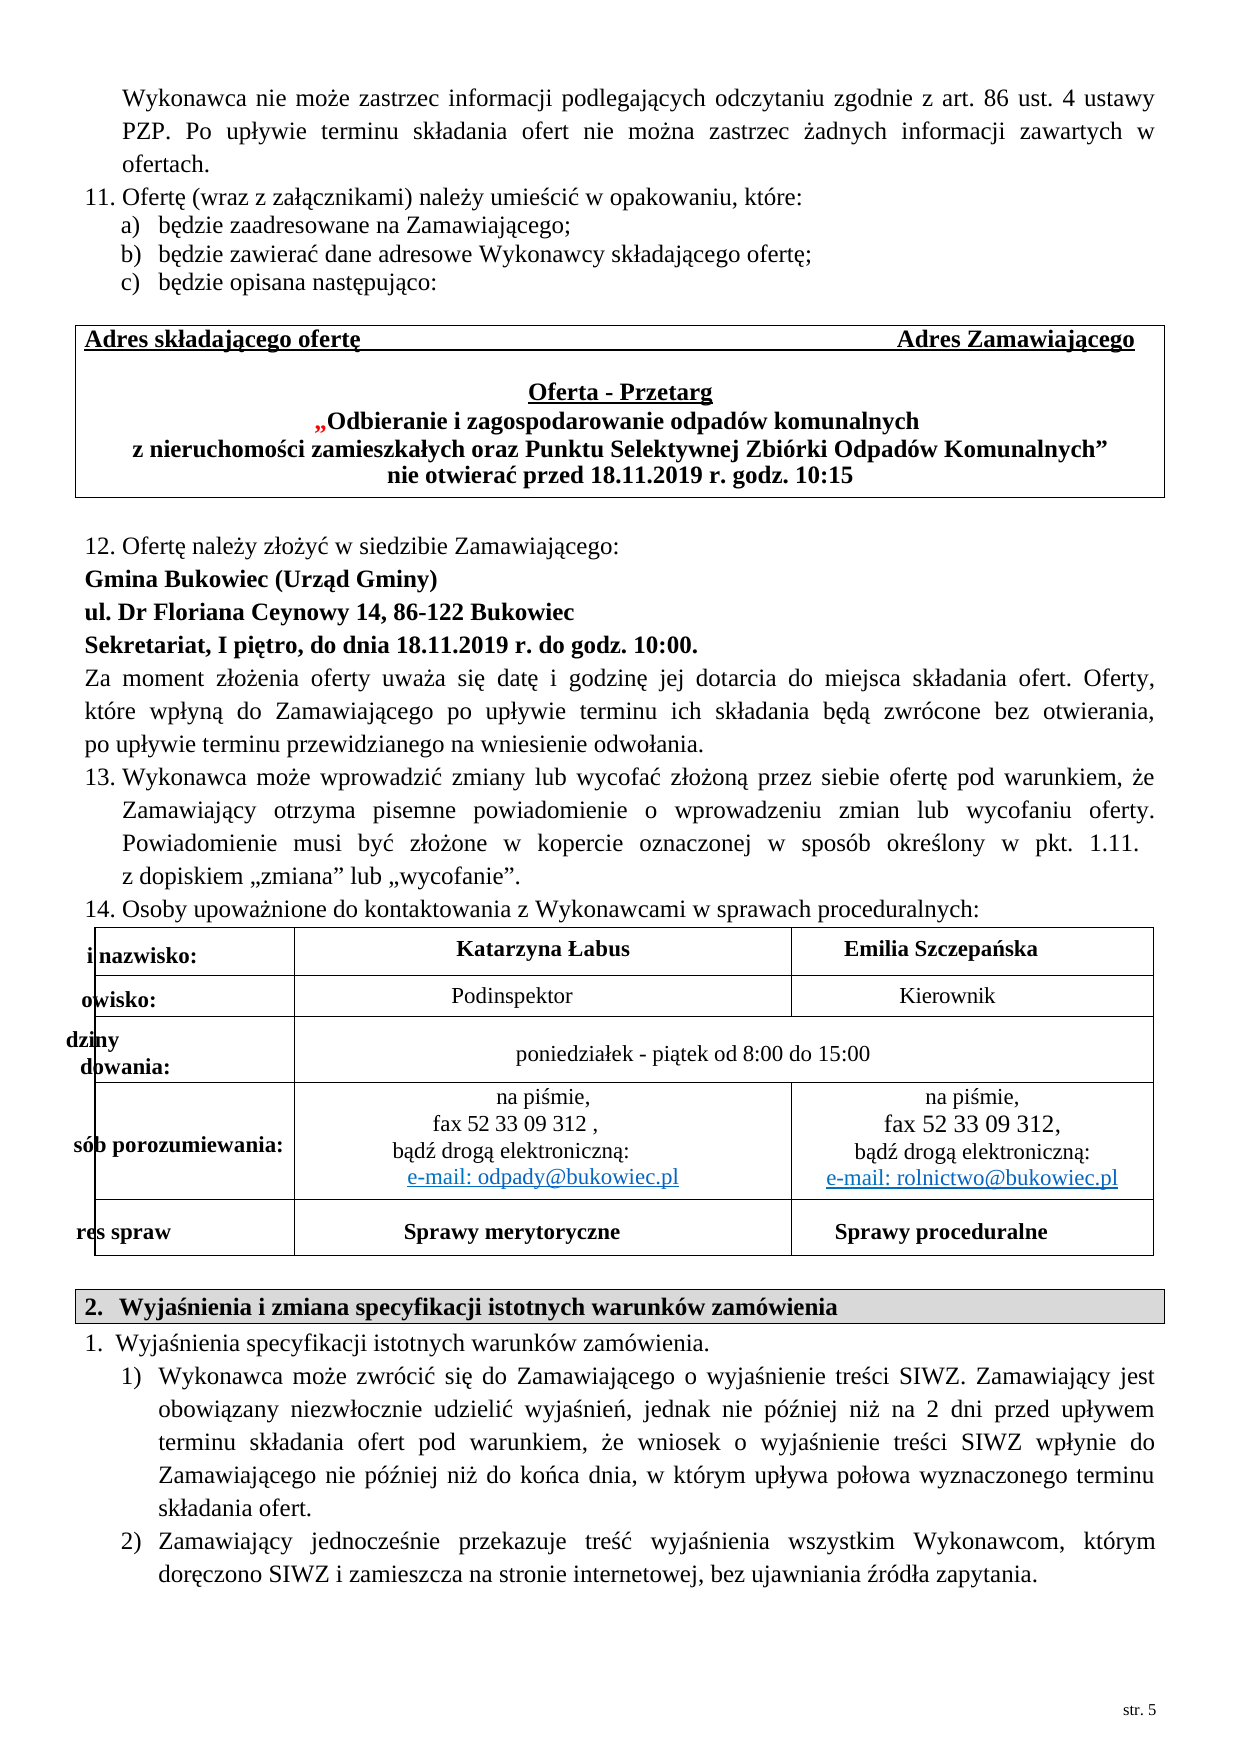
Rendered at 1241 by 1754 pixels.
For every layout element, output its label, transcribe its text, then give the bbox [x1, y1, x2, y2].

table_cell Stanowisko: [96, 976, 294, 1016]
table_cell Zakres spraw [96, 1200, 294, 1255]
table_header Imię i nazwisko: [96, 928, 294, 974]
text Adres składającego ofertę Adres Zamawiającego [76, 326, 1164, 353]
list będzie opisana następująco: [121, 268, 1156, 296]
table_cell Sposób porozumiewania: [96, 1083, 294, 1199]
table_cell na piśmie, fax 52 33 09 312, bądź drogą elektroniczną: e-mail: rolnictwo@bukowiec.pl [792, 1083, 1153, 1199]
text „Odbieranie i zagospodarowanie odpadów komunalnych z nieruchomości zamieszkałych oraz Punktu Selektywnej Zbiórki Odpadów Komunalnych” [84, 406, 1156, 460]
table_cell Sprawy proceduralne [792, 1200, 1153, 1255]
list będzie zawierać dane adresowe Wykonawcy składającego ofertę; [121, 239, 1156, 268]
text Sekretariat, I piętro, do dnia 18.11.2019 r. do godz. 10:00. [84, 630, 1156, 659]
text Gmina Bukowiec (Urząd Gminy) [84, 564, 1156, 593]
table_cell Godziny urzędowania: [96, 1017, 294, 1082]
list Osoby upoważnione do kontaktowania z Wykonawcami w sprawach proceduralnych: [84, 894, 1156, 923]
list Ofertę (wraz z załącznikami) należy umieścić w opakowaniu, które: [84, 182, 1156, 211]
table_cell poniedziałek - piątek od 8:00 do 15:00 [295, 1017, 1153, 1082]
list Wyjaśnienia i zmiana specyfikacji istotnych warunków zamówienia [76, 1290, 1164, 1323]
table_cell Sprawy merytoryczne [295, 1200, 791, 1255]
list Wykonawca może wprowadzić zmiany lub wycofać złożoną przez siebie ofertę pod warunkiem, że Zamawiający otrzyma pisemne powiadomienie o wprowadzeniu zmian lub wycofaniu oferty. Powiadomienie musi być złożone w kopercie oznaczonej w sposób określony w pkt. 1.11. z dopiskiem „zmiana” lub „wycofanie”. [84, 762, 1156, 890]
table_cell Kierownik [792, 976, 1153, 1016]
list Ofertę należy złożyć w siedzibie Zamawiającego: [84, 531, 1156, 560]
text Oferta - Przetarg [84, 378, 1156, 406]
text Za moment złożenia oferty uważa się datę i godzinę jej dotarcia do miejsca składania ofert. Oferty, które wpłyną do Zamawiającego po upływie terminu ich składania będą zwrócone bez otwierania, po upływie terminu przewidzianego na wniesienie odwołania. [84, 663, 1156, 758]
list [84, 83, 1156, 178]
table_cell na piśmie, fax 52 33 09 312 , bądź drogą elektroniczną: e-mail: odpady@bukowiec.pl [295, 1083, 791, 1199]
table_header Katarzyna Łabus [295, 928, 791, 974]
list będzie zaadresowane na Zamawiającego; [121, 211, 1156, 239]
list Wykonawca może zwrócić się do Zamawiającego o wyjaśnienie treści SIWZ. Zamawiający jest obowiązany niezwłocznie udzielić wyjaśnień, jednak nie później niż na 2 dni przed upływem terminu składania ofert pod warunkiem, że wniosek o wyjaśnienie treści SIWZ wpłynie do Zamawiającego nie później niż do końca dnia, w którym upływa połowa wyznaczonego terminu składania ofert. [121, 1361, 1156, 1522]
list Wyjaśnienia specyfikacji istotnych warunków zamówienia. [84, 1328, 1156, 1357]
table_header Emilia Szczepańska [792, 928, 1153, 974]
table_cell Podinspektor [295, 976, 791, 1016]
list Zamawiający jednocześnie przekazuje treść wyjaśnienia wszystkim Wykonawcom, którym doręczono SIWZ i zamieszcza na stronie internetowej, bez ujawniania źródła zapytania. [121, 1526, 1156, 1588]
text nie otwierać przed 18.11.2019 r. godz. 10:15 [76, 460, 1164, 497]
text ul. Dr Floriana Ceynowy 14, 86-122 Bukowiec [84, 597, 1156, 626]
